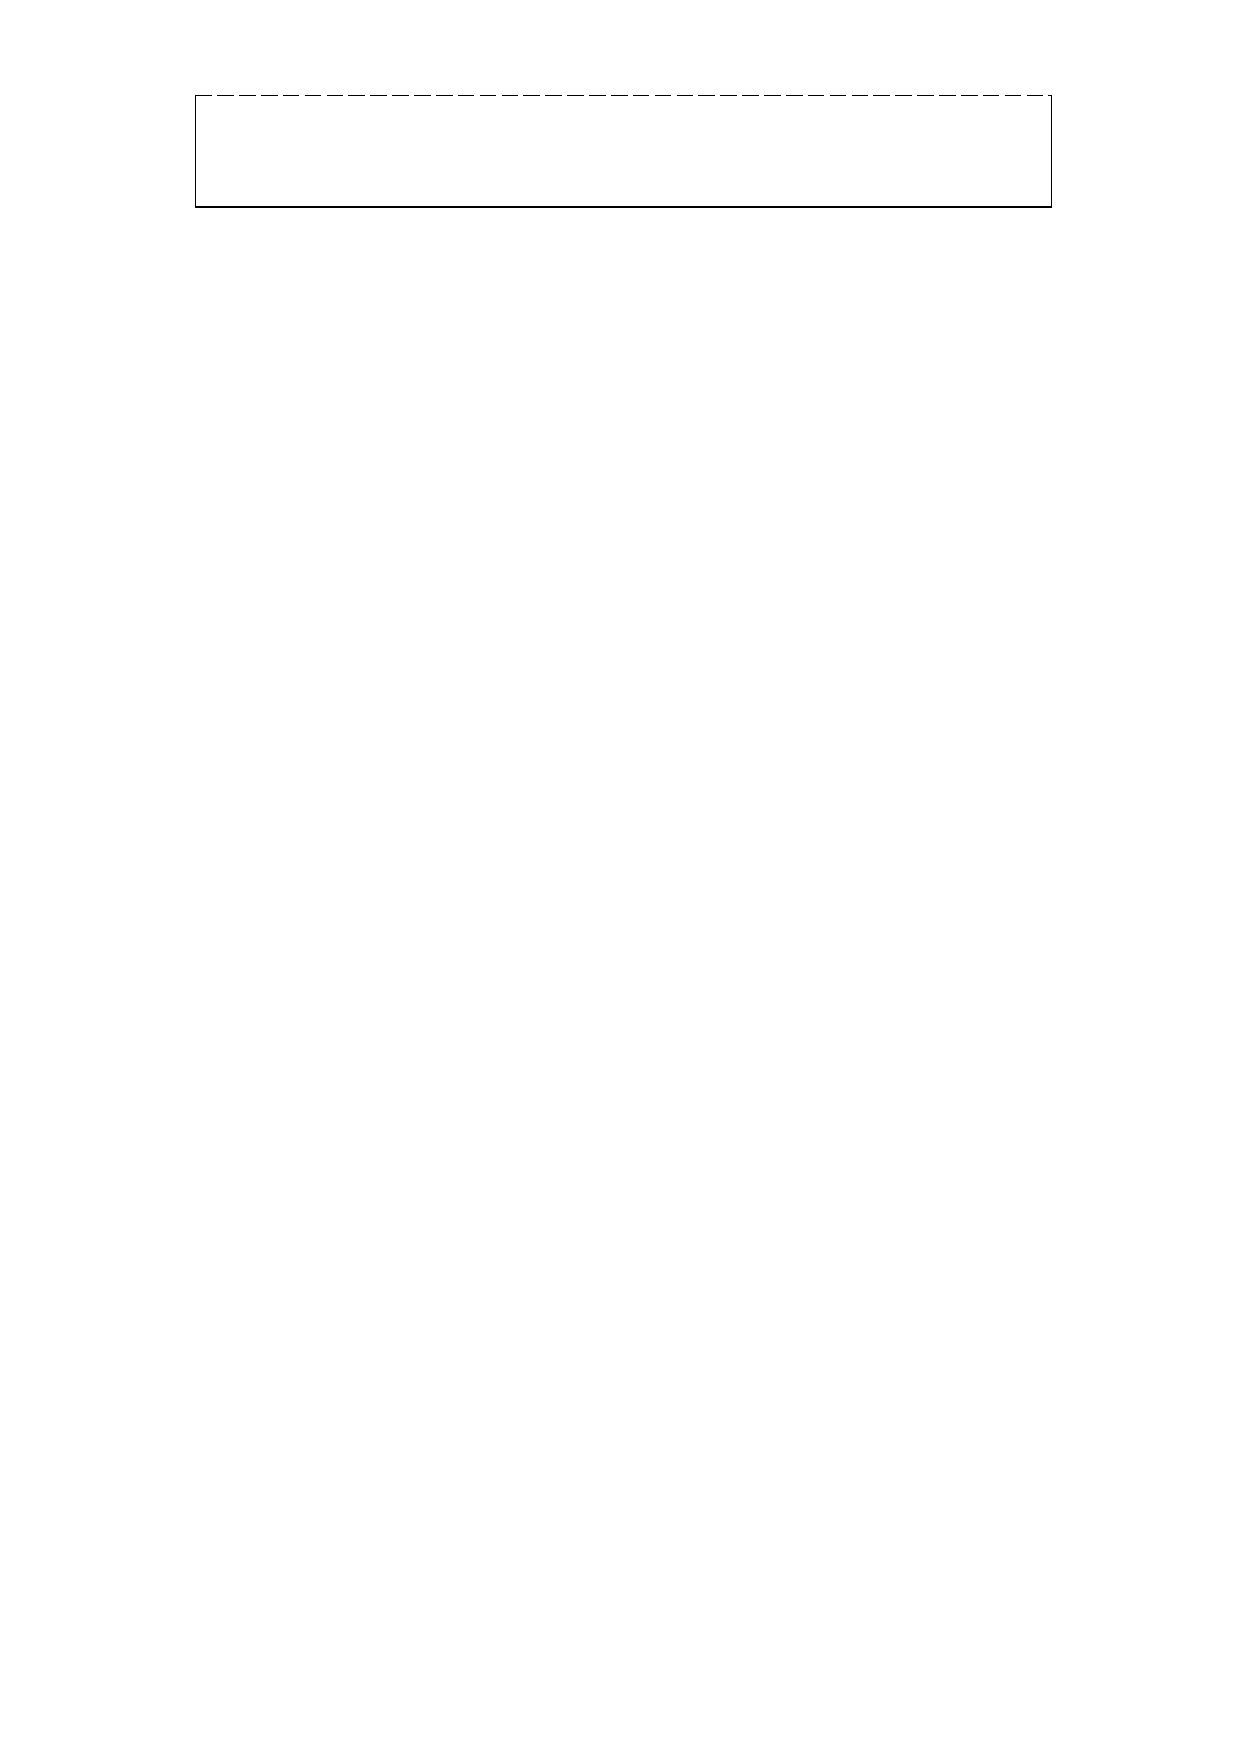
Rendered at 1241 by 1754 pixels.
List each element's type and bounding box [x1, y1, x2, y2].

table_cell [196, 95, 1051, 206]
